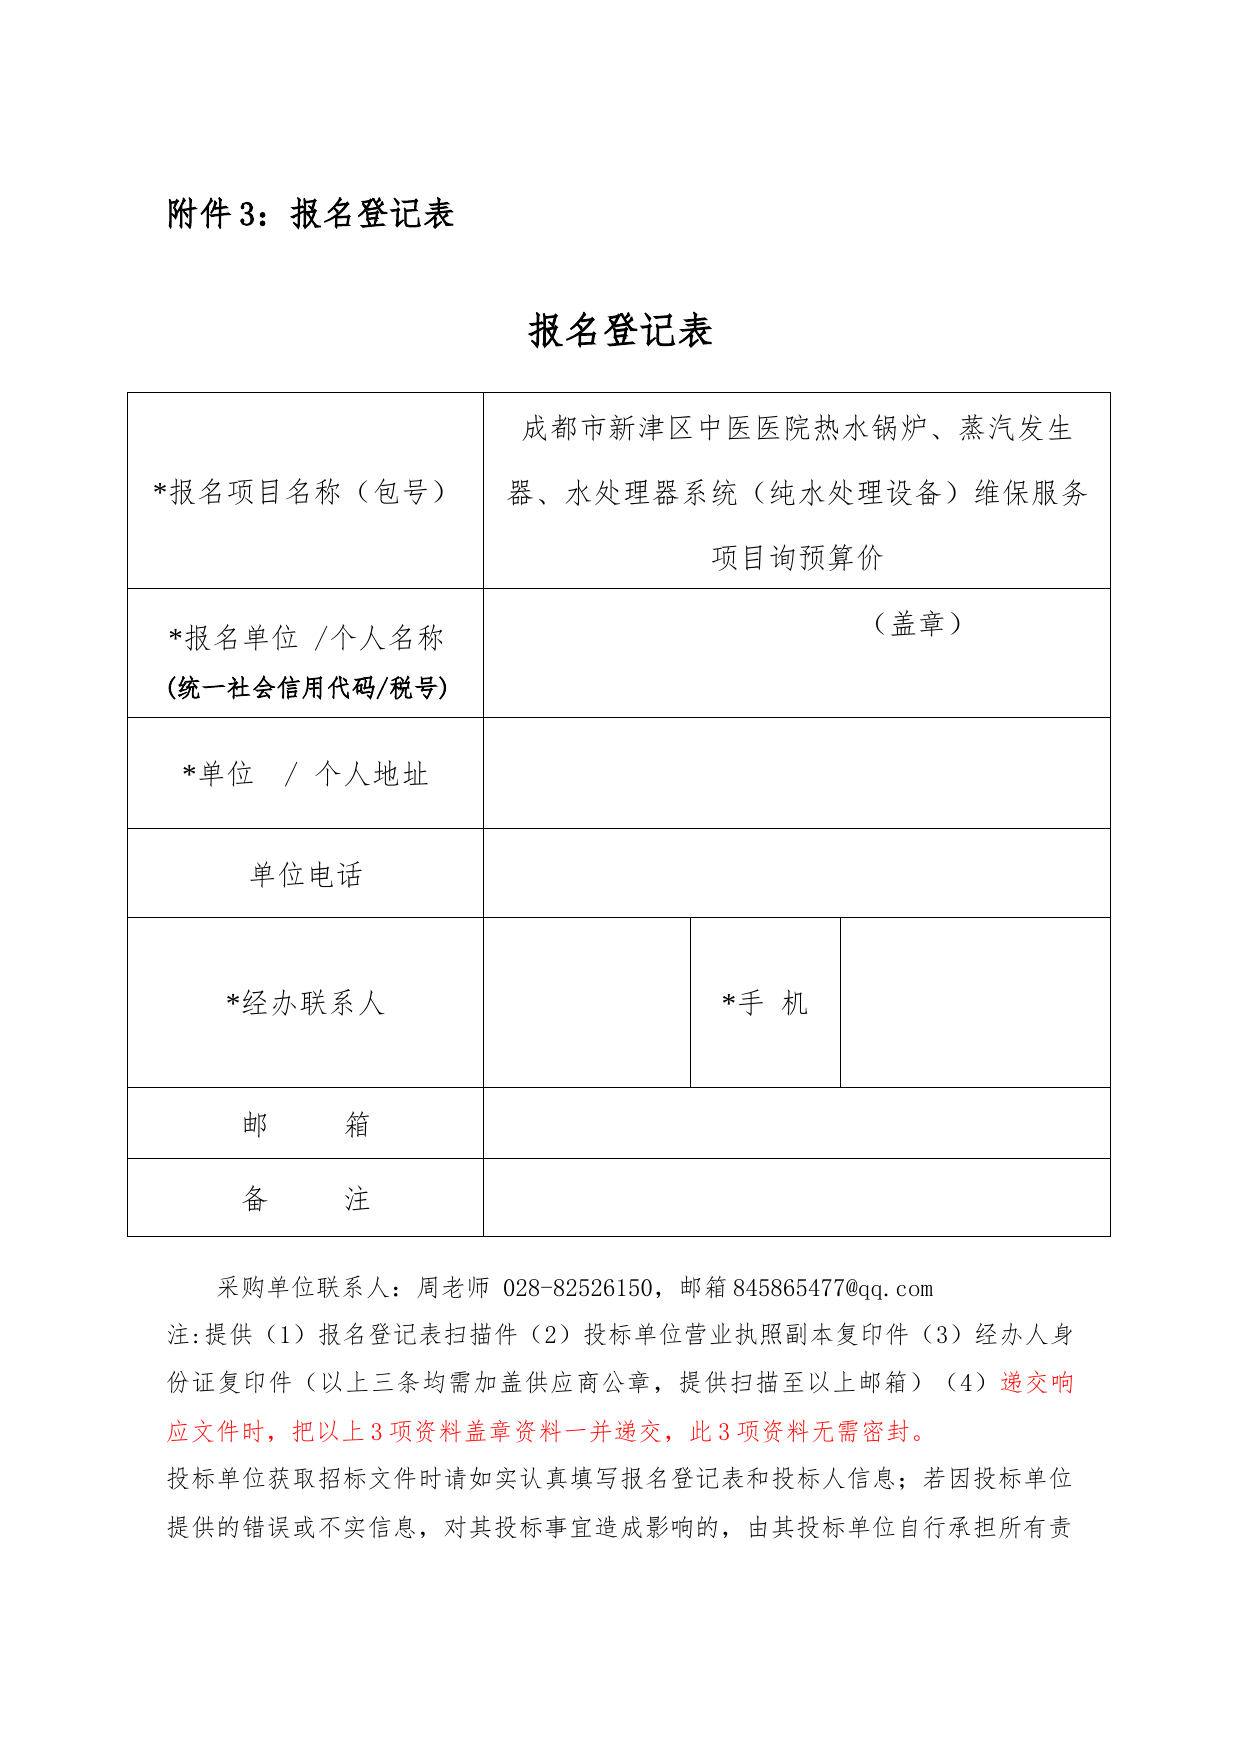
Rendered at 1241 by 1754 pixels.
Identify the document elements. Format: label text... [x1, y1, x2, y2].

table_header *报名项目名称（包号） [128, 393, 483, 588]
table_cell 单位电话 [128, 829, 483, 917]
text 附件3：报名登记表 [165, 178, 1075, 243]
table_cell [484, 829, 1110, 917]
table_cell （盖章） [484, 589, 1110, 717]
table_header 成都市新津区中医医院热水锅炉、蒸汽发生器、水处理器系统（纯水处理设备）维保服务项目询预算价 [484, 393, 1110, 588]
table_cell 邮 箱 [128, 1088, 483, 1158]
table_cell [484, 918, 690, 1087]
text 采购单位联系人：周老师 028-82526150，邮箱845865477@qq.com [165, 1269, 1075, 1302]
table_cell *报名单位 /个人名称 (统一社会信用代码/税号) [128, 589, 483, 717]
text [165, 1460, 1075, 1542]
table_cell *经办联系人 [128, 918, 483, 1087]
table_cell *单位 / 个人地址 [128, 718, 483, 828]
table_cell [484, 1159, 1110, 1236]
table_cell 备 注 [128, 1159, 483, 1236]
table_cell [484, 718, 1110, 828]
table_cell [841, 918, 1110, 1087]
table_cell [484, 1088, 1110, 1158]
table_cell *手 机 [691, 918, 840, 1087]
text 报名登记表 [165, 295, 1075, 360]
text 注:提供（1）报名登记表扫描件（2）投标单位营业执照副本复印件（3）经办人身份证复印件（以上三条均需加盖供应商公章，提供扫描至以上邮箱）（4）递交响应文件时，把以上3项资料盖章资料一并递交，此3项资料无需密封。 [165, 1316, 1075, 1446]
